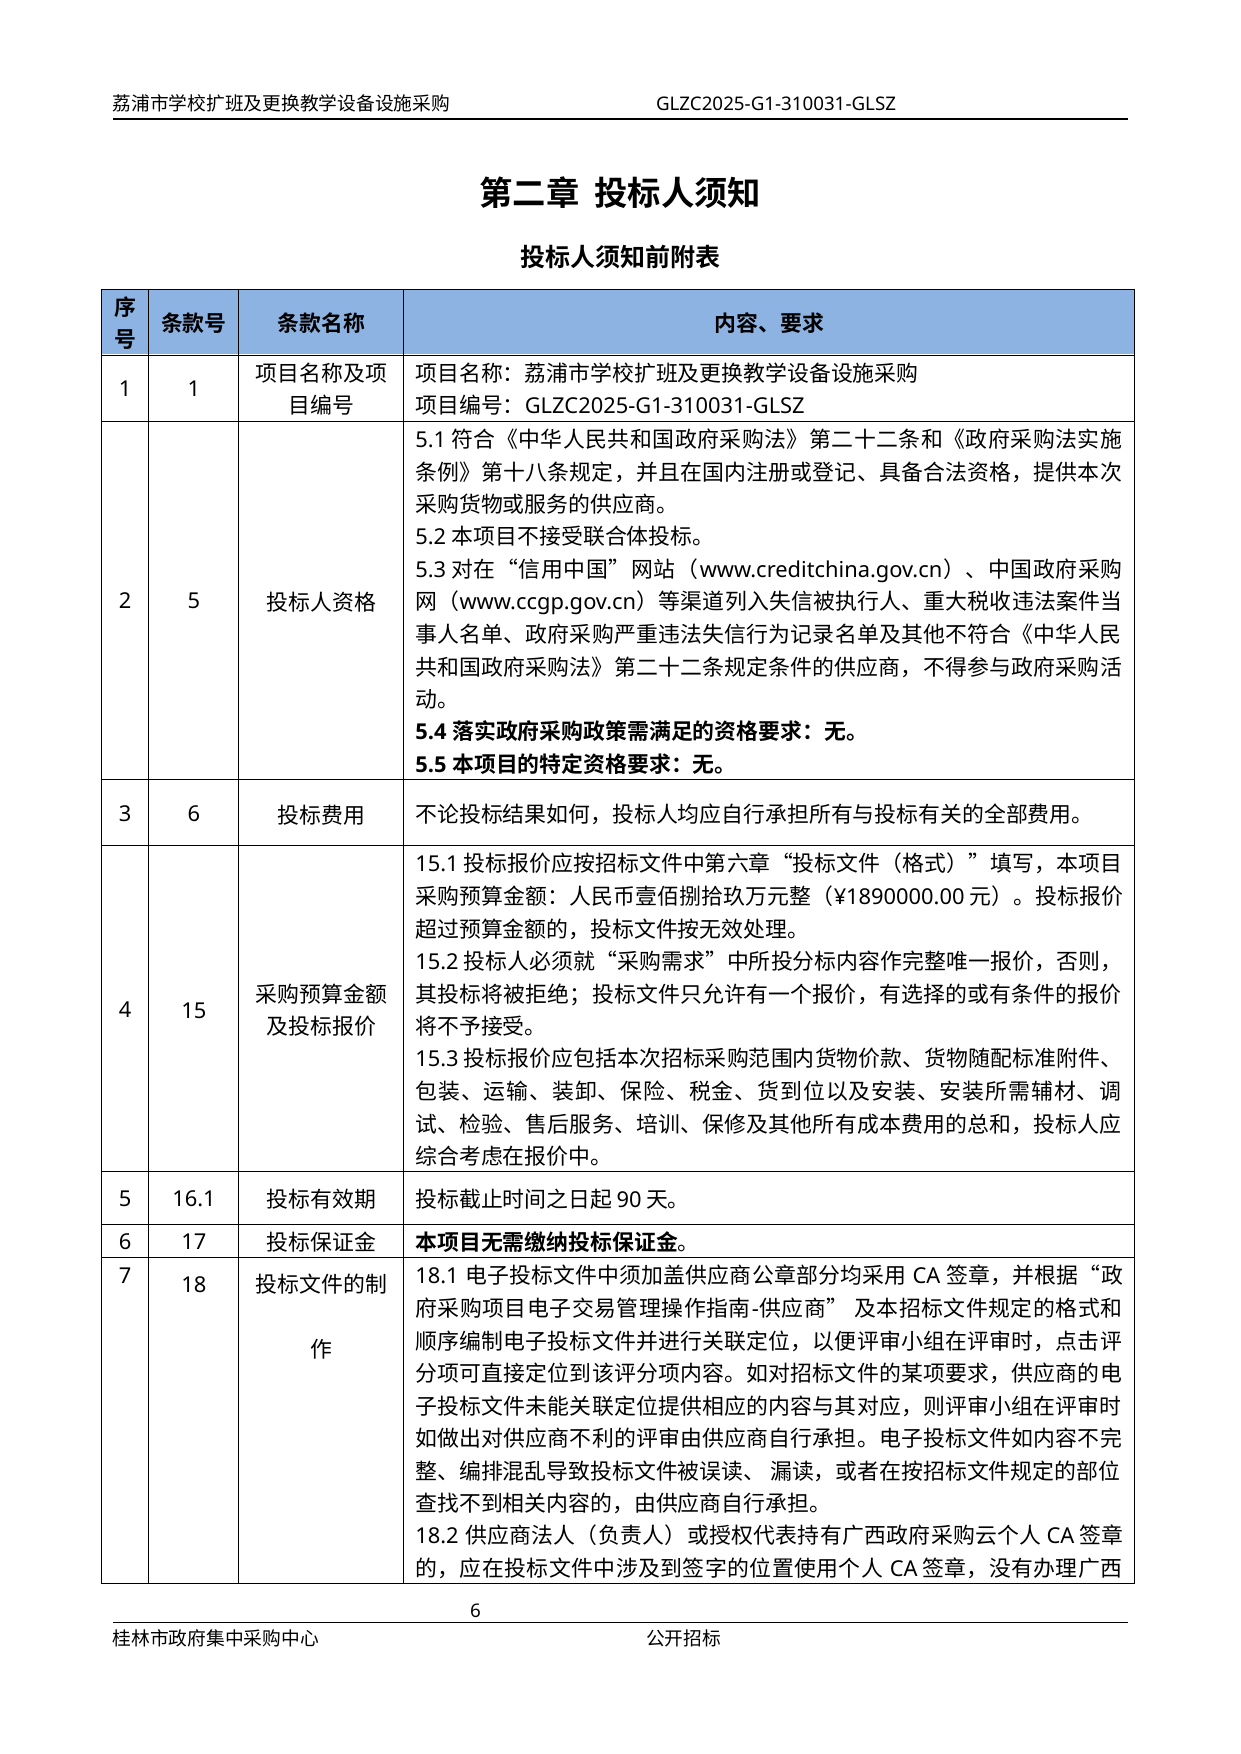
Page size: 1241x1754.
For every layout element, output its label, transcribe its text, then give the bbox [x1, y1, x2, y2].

table_cell 6 [149, 780, 238, 845]
table_cell 17 [149, 1225, 238, 1257]
table_cell 1 [149, 356, 238, 421]
table_cell 5.1符合《中华人民共和国政府采购法》第二十二条和《政府采购法实施条例》第十八条规定，并且在国内注册或登记、具备合法资格，提供本次采购货物或服务的供应商。 5.2 本项目不接受联合体投标。 5.3对在“信用中国”网站（www.creditchina.gov.cn）、中国政府采购网（www.ccgp.gov.cn）等渠道列入失信被执行人、重大税收违法案件当事人名单、政府采购严重违法失信行为记录名单及其他不符合《中华人民共和国政府采购法》第二十二条规定条件的供应商，不得参与政府采购活动。 5.4 落实政府采购政策需满足的资格要求：无。 5.5 本项目的特定资格要求：无。 [404, 422, 1134, 779]
table_cell 本项目无需缴纳投标保证金。 [404, 1225, 1134, 1257]
table_cell 4 [102, 846, 148, 1171]
table_cell 投标文件的制作 [239, 1258, 403, 1583]
table_header 内容、要求 [404, 290, 1134, 354]
table_cell 不论投标结果如何，投标人均应自行承担所有与投标有关的全部费用。 [404, 780, 1134, 845]
table_cell 2 [102, 422, 148, 779]
table_cell 3 [102, 780, 148, 845]
text 投标人须知前附表 [112, 223, 1128, 288]
table_cell 投标有效期 [239, 1172, 403, 1224]
text 第二章 投标人须知 [112, 158, 1128, 223]
table_cell 1 [102, 356, 148, 421]
table_cell 18 [149, 1258, 238, 1583]
table_cell 16.1 [149, 1172, 238, 1224]
table_cell 15 [149, 846, 238, 1171]
table_cell 投标人资格 [239, 422, 403, 779]
table_cell 5 [149, 422, 238, 779]
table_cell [404, 1258, 1134, 1583]
table_cell 项目名称及项目编号 [239, 356, 403, 421]
table_cell 6 [102, 1225, 148, 1257]
table_cell 项目名称：荔浦市学校扩班及更换教学设备设施采购 项目编号：GLZC2025-G1-310031-GLSZ [404, 356, 1134, 421]
table_cell 15.1投标报价应按招标文件中第六章“投标文件（格式）”填写，本项目采购预算金额：人民币壹佰捌拾玖万元整（¥1890000.00元）。投标报价超过预算金额的，投标文件按无效处理。 15.2投标人必须就“采购需求”中所投分标内容作完整唯一报价，否则，其投标将被拒绝；投标文件只允许有一个报价，有选择的或有条件的报价将不予接受。 15.3投标报价应包括本次招标采购范围内货物价款、货物随配标准附件、包装、运输、装卸、保险、税金、货到位以及安装、安装所需辅材、调试、检验、售后服务、培训、保修及其他所有成本费用的总和，投标人应综合考虑在报价中。 [404, 846, 1134, 1171]
table_cell 采购预算金额及投标报价 [239, 846, 403, 1171]
table_cell 7 [102, 1258, 148, 1583]
table_cell 投标截止时间之日起90天。 [404, 1172, 1134, 1224]
table_cell 投标费用 [239, 780, 403, 845]
table_cell 5 [102, 1172, 148, 1224]
table_header 条款名称 [239, 290, 403, 354]
table_cell 投标保证金 [239, 1225, 403, 1257]
table_header 序号 [102, 290, 148, 354]
table_header 条款号 [149, 290, 238, 354]
